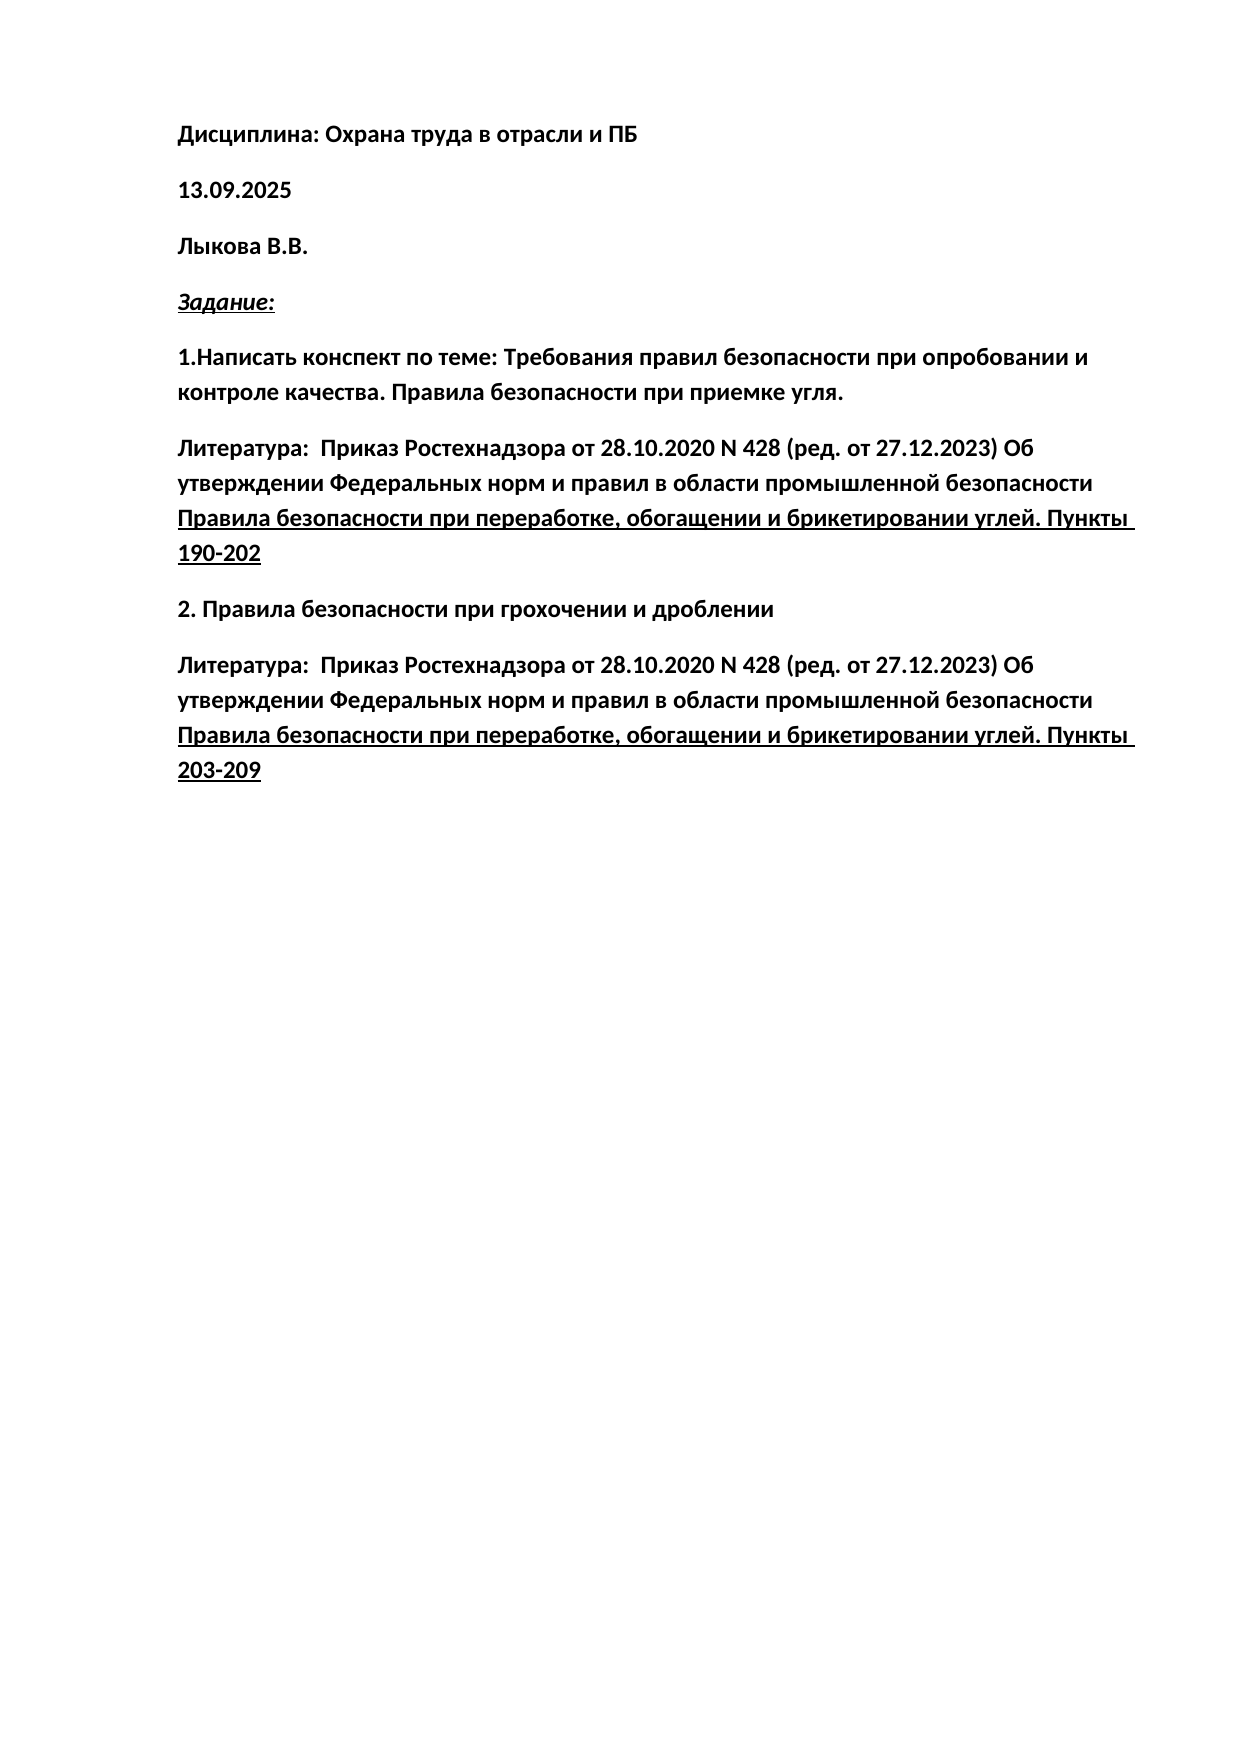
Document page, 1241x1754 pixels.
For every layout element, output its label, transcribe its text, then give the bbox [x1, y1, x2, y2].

text Дисциплина: Охрана труда в отрасли и ПБ [177, 118, 1152, 149]
text 2. Правила безопасности при грохочении и дроблении [177, 593, 1152, 624]
text 1.Написать конспект по теме: Требования правил безопасности при опробовании и контроле качества. Правила безопасности при приемке угля. [177, 341, 1152, 407]
text Задание: [177, 286, 1152, 316]
text Литература: Приказ Ростехнадзора от 28.10.2020 N 428 (ред. от 27.12.2023) Об утверждении Федеральных норм и правил в области промышленной безопасности Правила безопасности при переработке, обогащении и брикетировании углей. Пункты 203-209 [177, 649, 1152, 784]
text 13.09.2025 [177, 174, 1152, 204]
text Литература: Приказ Ростехнадзора от 28.10.2020 N 428 (ред. от 27.12.2023) Об утверждении Федеральных норм и правил в области промышленной безопасности Правила безопасности при переработке, обогащении и брикетировании углей. Пункты 190-202 [177, 432, 1152, 568]
text Лыкова В.В. [177, 230, 1152, 260]
